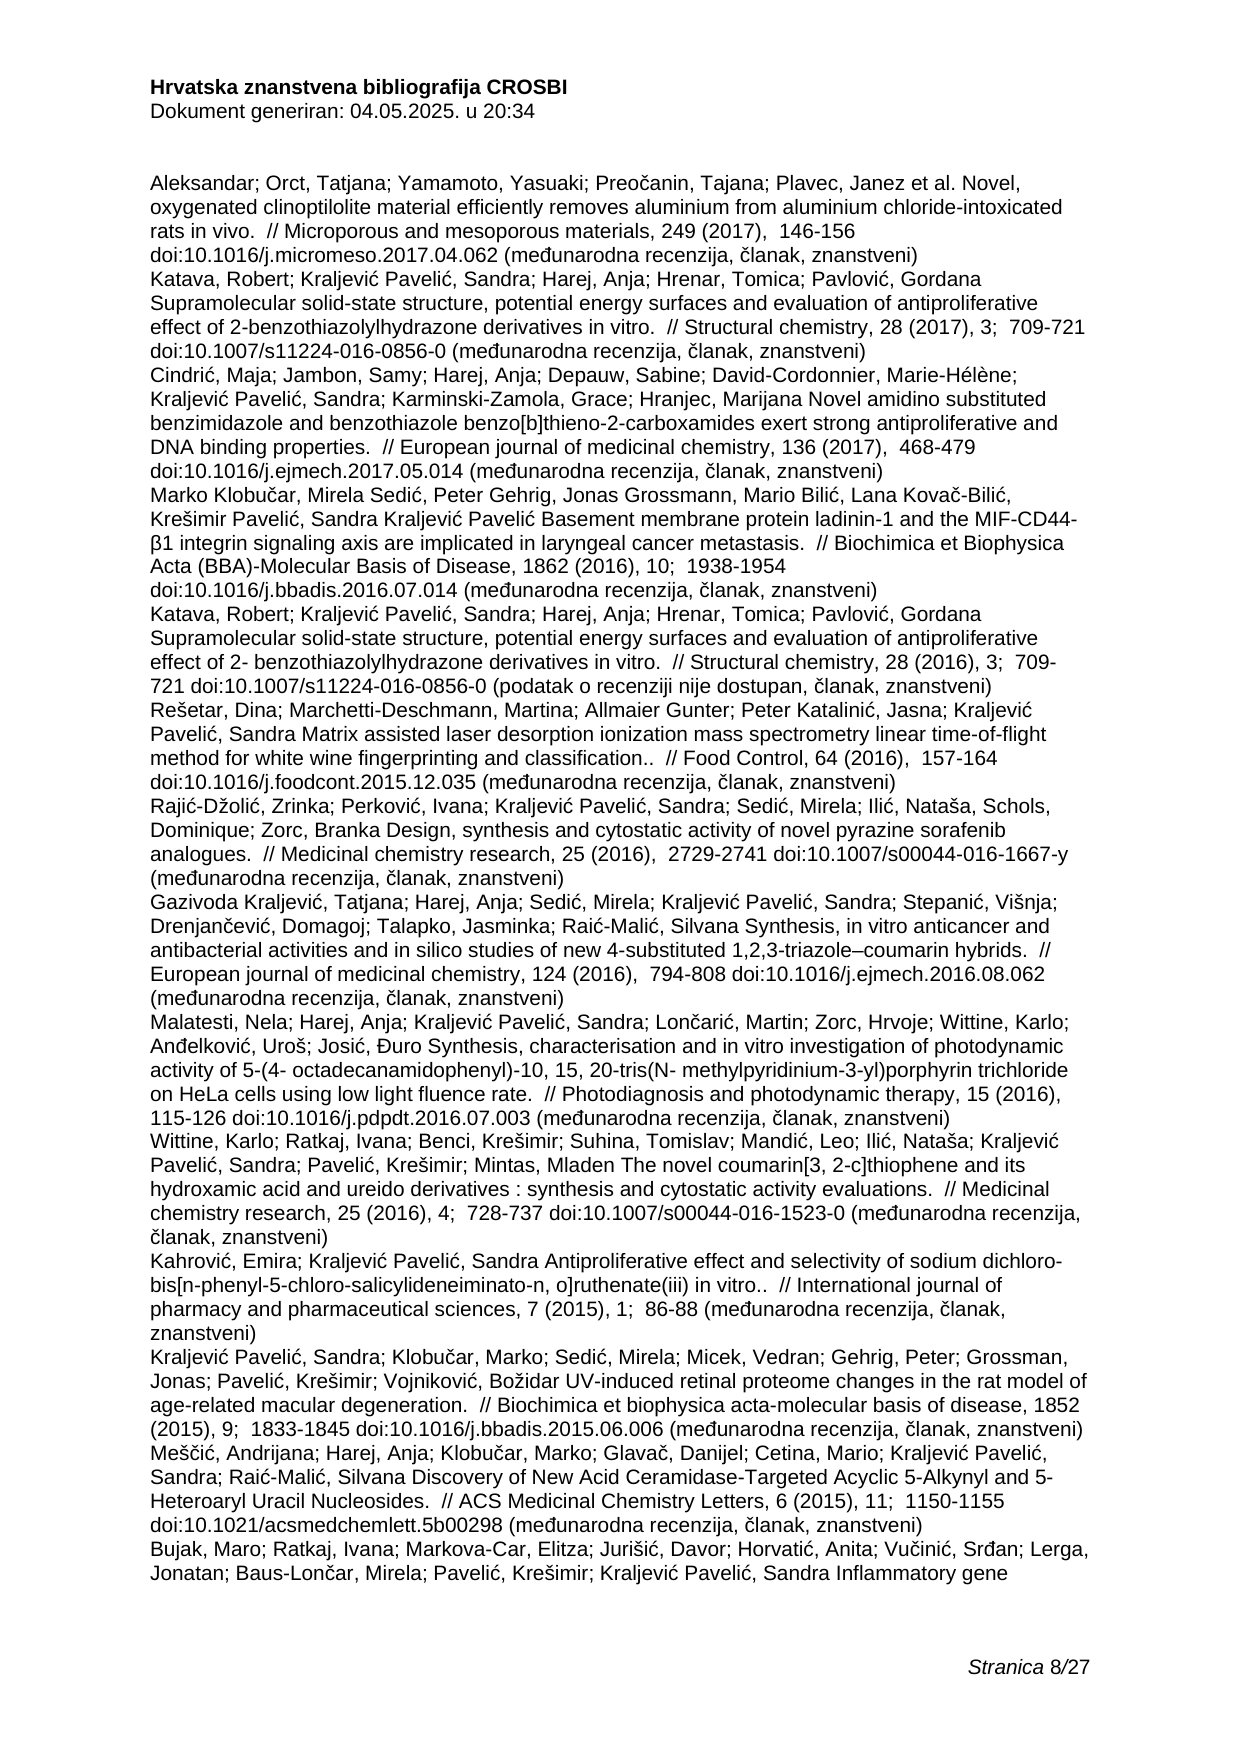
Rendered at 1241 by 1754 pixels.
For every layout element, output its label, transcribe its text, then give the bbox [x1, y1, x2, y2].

text Rajić-Džolić, Zrinka; Perković, Ivana; Kraljević Pavelić, Sandra; Sedić, Mirela; Ilić, Nataša, Schols, Dominique; Zorc, Branka [150, 794, 1090, 890]
text Katava, Robert; Kraljević Pavelić, Sandra; Harej, Anja; Hrenar, Tomica; Pavlović, Gordana [150, 267, 1090, 363]
text Meščić, Andrijana; Harej, Anja; Klobučar, Marko; Glavač, Danijel; Cetina, Mario; Kraljević Pavelić, Sandra; Raić-Malić, Silvana [150, 1441, 1090, 1537]
text Gazivoda Kraljević, Tatjana; Harej, Anja; Sedić, Mirela; Kraljević Pavelić, Sandra; Stepanić, Višnja; Drenjančević, Domagoj; Talapko, Jasminka; Raić-Malić, Silvana [150, 890, 1090, 1009]
text Kahrović, Emira; Kraljević Pavelić, Sandra [150, 1249, 1090, 1345]
text Rešetar, Dina; Marchetti-Deschmann, Martina; Allmaier Gunter; Peter Katalinić, Jasna; Kraljević Pavelić, Sandra [150, 698, 1090, 794]
text Malatesti, Nela; Harej, Anja; Kraljević Pavelić, Sandra; Lončarić, Martin; Zorc, Hrvoje; Wittine, Karlo; Anđelković, Uroš; Josić, Đuro [150, 1009, 1090, 1129]
text Katava, Robert; Kraljević Pavelić, Sandra; Harej, Anja; Hrenar, Tomica; Pavlović, Gordana [150, 602, 1090, 698]
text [150, 171, 1090, 267]
text Cindrić, Maja; Jambon, Samy; Harej, Anja; Depauw, Sabine; David-Cordonnier, Marie-Hélène; Kraljević Pavelić, Sandra; Karminski-Zamola, Grace; Hranjec, Marijana [150, 363, 1090, 482]
text Kraljević Pavelić, Sandra; Klobučar, Marko; Sedić, Mirela; Micek, Vedran; Gehrig, Peter; Grossman, Jonas; Pavelić, Krešimir; Vojniković, Božidar [150, 1345, 1090, 1441]
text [150, 1537, 1090, 1584]
text Marko Klobučar, Mirela Sedić, Peter Gehrig, Jonas Grossmann, Mario Bilić, Lana Kovač-Bilić, Krešimir Pavelić, Sandra Kraljević Pavelić [150, 482, 1090, 602]
text Wittine, Karlo; Ratkaj, Ivana; Benci, Krešimir; Suhina, Tomislav; Mandić, Leo; Ilić, Nataša; Kraljević Pavelić, Sandra; Pavelić, Krešimir; Mintas, Mladen [150, 1129, 1090, 1249]
